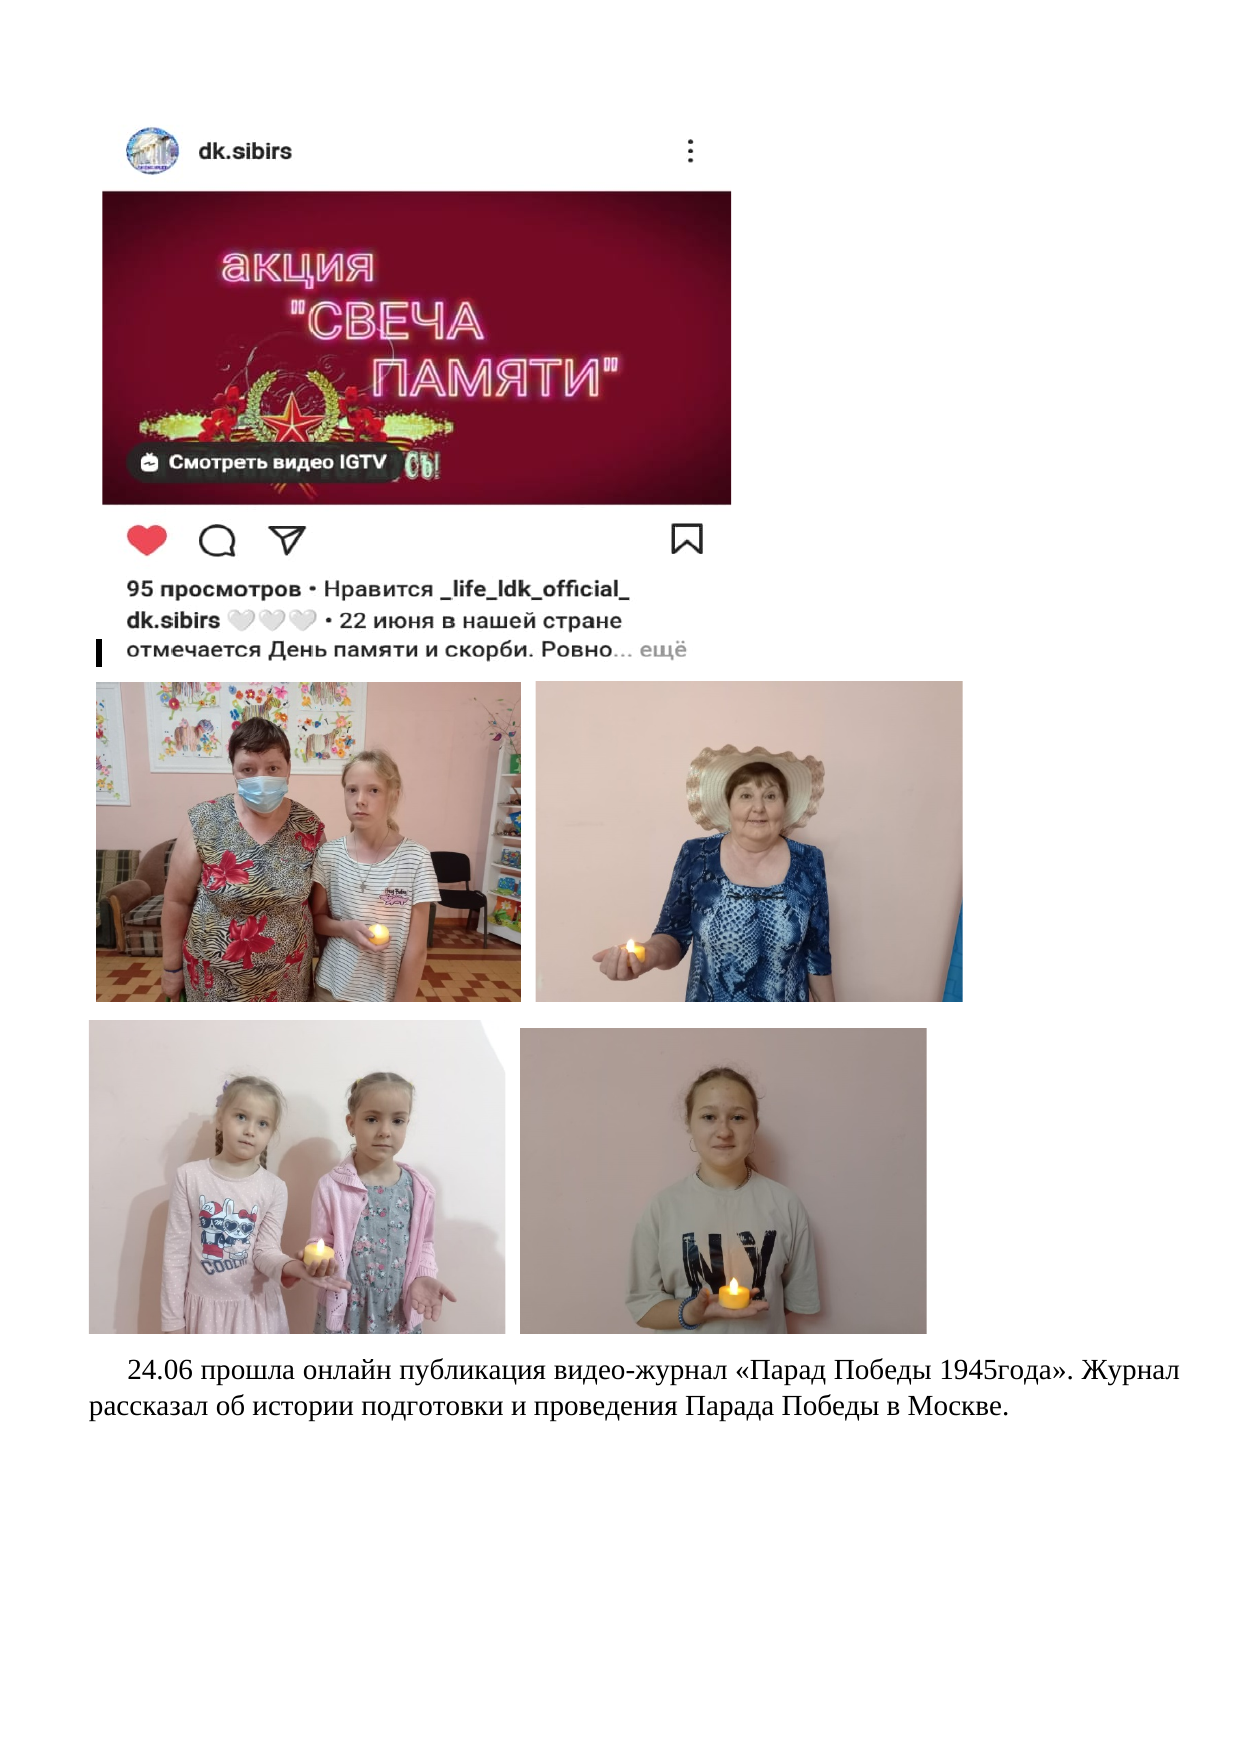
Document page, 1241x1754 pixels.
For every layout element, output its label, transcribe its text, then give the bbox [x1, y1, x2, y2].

text 24.06 прошла онлайн публикация видео-журнал «Парад Победы 1945года». Журнал рассказал об истории подготовки и проведения Парада Победы в Москве. [89, 1352, 1181, 1422]
picture [102, 118, 732, 662]
picture [520, 1028, 927, 1334]
picture [88, 1020, 506, 1334]
picture [535, 681, 963, 1002]
picture [96, 682, 521, 1002]
